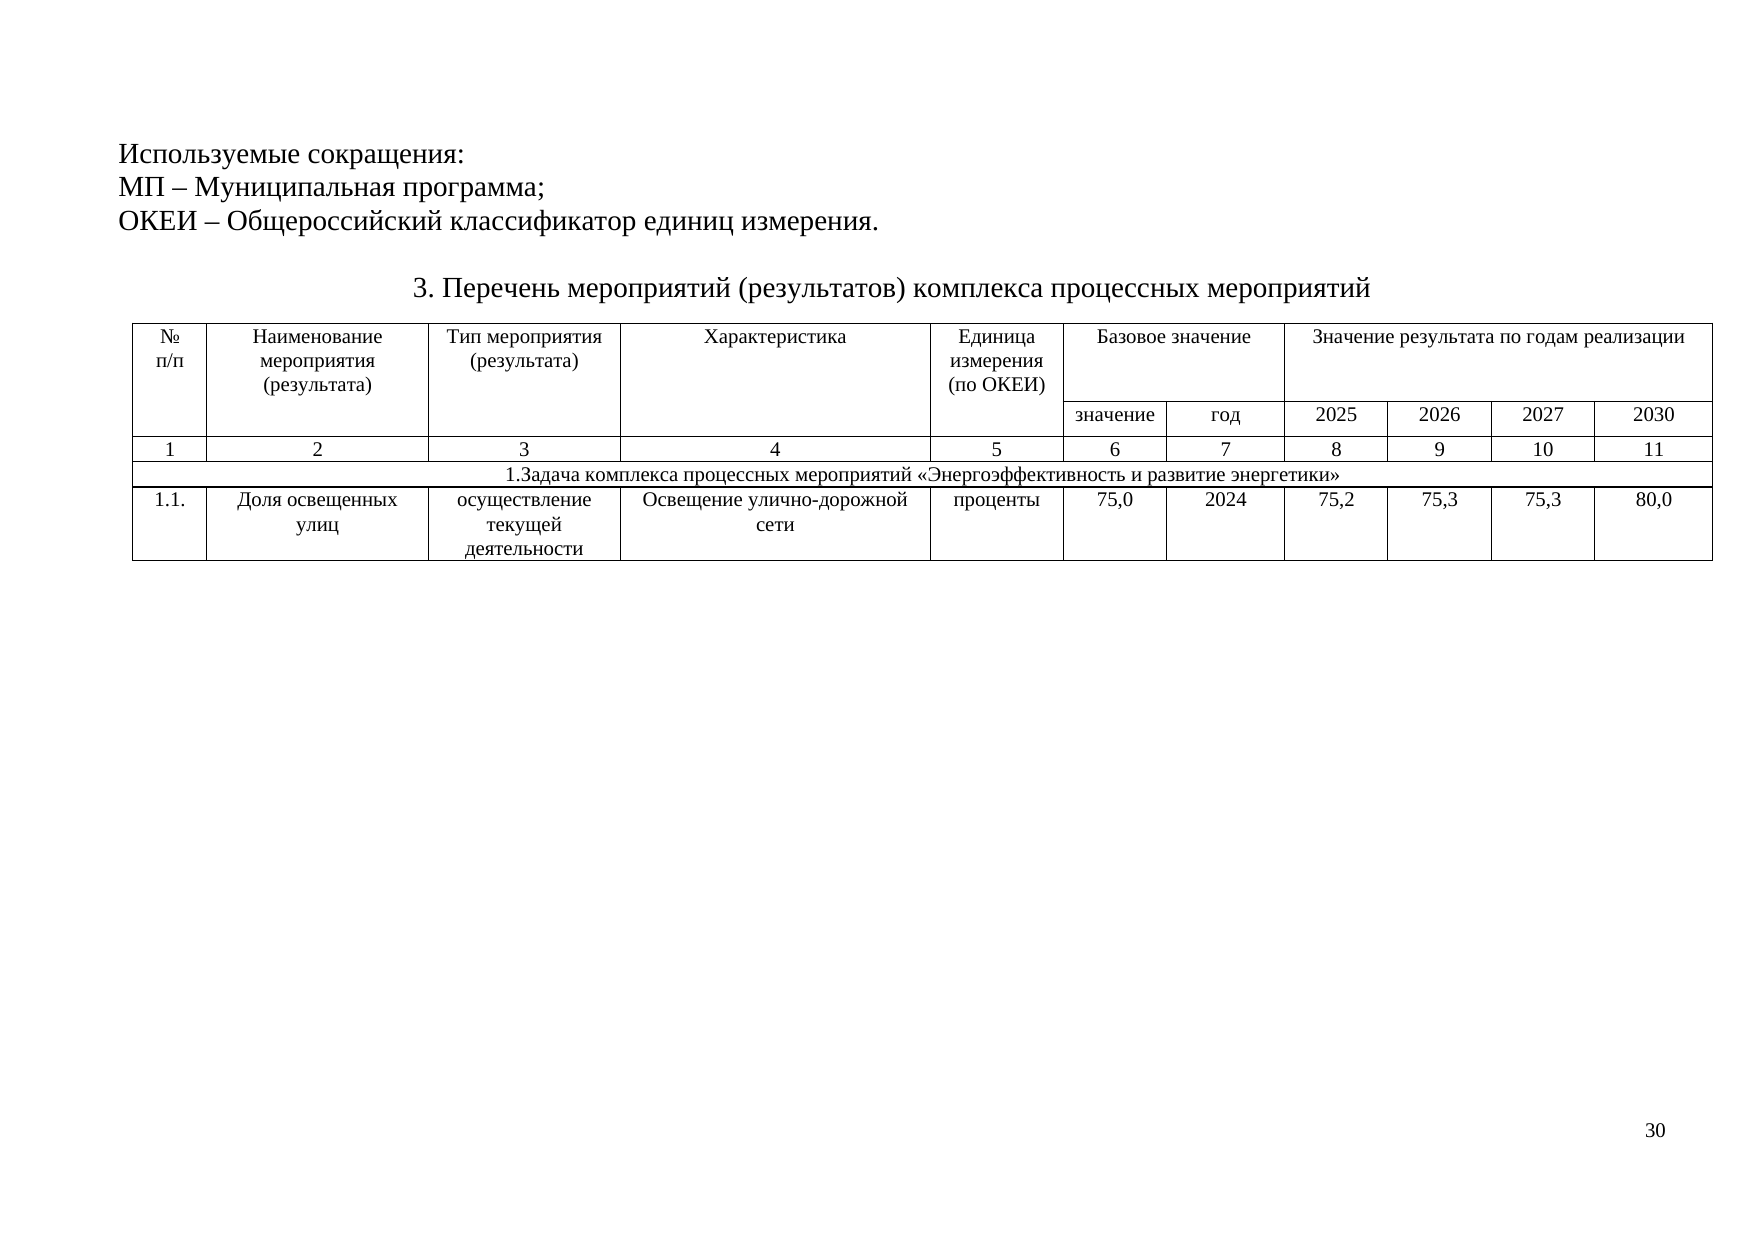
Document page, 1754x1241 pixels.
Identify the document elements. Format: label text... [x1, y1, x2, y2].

table_cell 9 [1388, 437, 1491, 461]
table_cell 2030 [1595, 402, 1712, 436]
table_cell 75,2 [1285, 488, 1387, 559]
table_cell 6 [1064, 437, 1166, 461]
table_cell 80,0 [1595, 488, 1712, 559]
text Используемые сокращения: [118, 136, 1665, 169]
table_cell 2 [207, 437, 428, 461]
table_cell 75,3 [1492, 488, 1594, 559]
table_cell 11 [1595, 437, 1712, 461]
table_header Единица измерения (по ОКЕИ) [931, 324, 1063, 436]
table_cell год [1167, 402, 1284, 436]
table_cell значение [1064, 402, 1166, 436]
table_header № п/п [133, 324, 206, 436]
table_cell 2024 [1167, 488, 1284, 559]
table_cell 4 [621, 437, 930, 461]
table_cell 2025 [1285, 402, 1387, 436]
table_cell Доля освещенных улиц [207, 488, 428, 559]
table_cell осуществление текущей деятельности [429, 488, 620, 559]
table_cell 10 [1492, 437, 1594, 461]
table_cell Освещение улично-дорожной сети [621, 488, 930, 559]
table_cell 1.Задача комплекса процессных мероприятий «Энергоэффективность и развитие энергетики» [133, 462, 1712, 486]
table_header Тип мероприятия (результата) [429, 324, 620, 436]
table_cell 1 [133, 437, 206, 461]
table_header Значение результата по годам реализации [1285, 324, 1712, 401]
table_cell 3 [429, 437, 620, 461]
table_header Наименование мероприятия (результата) [207, 324, 428, 436]
table_cell 1.1. [133, 488, 206, 559]
text 3. Перечень мероприятий (результатов) комплекса процессных мероприятий [118, 270, 1665, 303]
table_cell 7 [1167, 437, 1284, 461]
table_header Базовое значение [1064, 324, 1284, 401]
table_cell 2026 [1388, 402, 1491, 436]
text ОКЕИ – Общероссийский классификатор единиц измерения. [118, 203, 1665, 236]
table_cell 2027 [1492, 402, 1594, 436]
table_cell 75,3 [1388, 488, 1491, 559]
text МП – Муниципальная программа; [118, 169, 1665, 203]
table_cell 75,0 [1064, 488, 1166, 559]
table_cell 5 [931, 437, 1063, 461]
table_header Характеристика [621, 324, 930, 436]
table_cell 8 [1285, 437, 1387, 461]
table_cell проценты [931, 488, 1063, 559]
